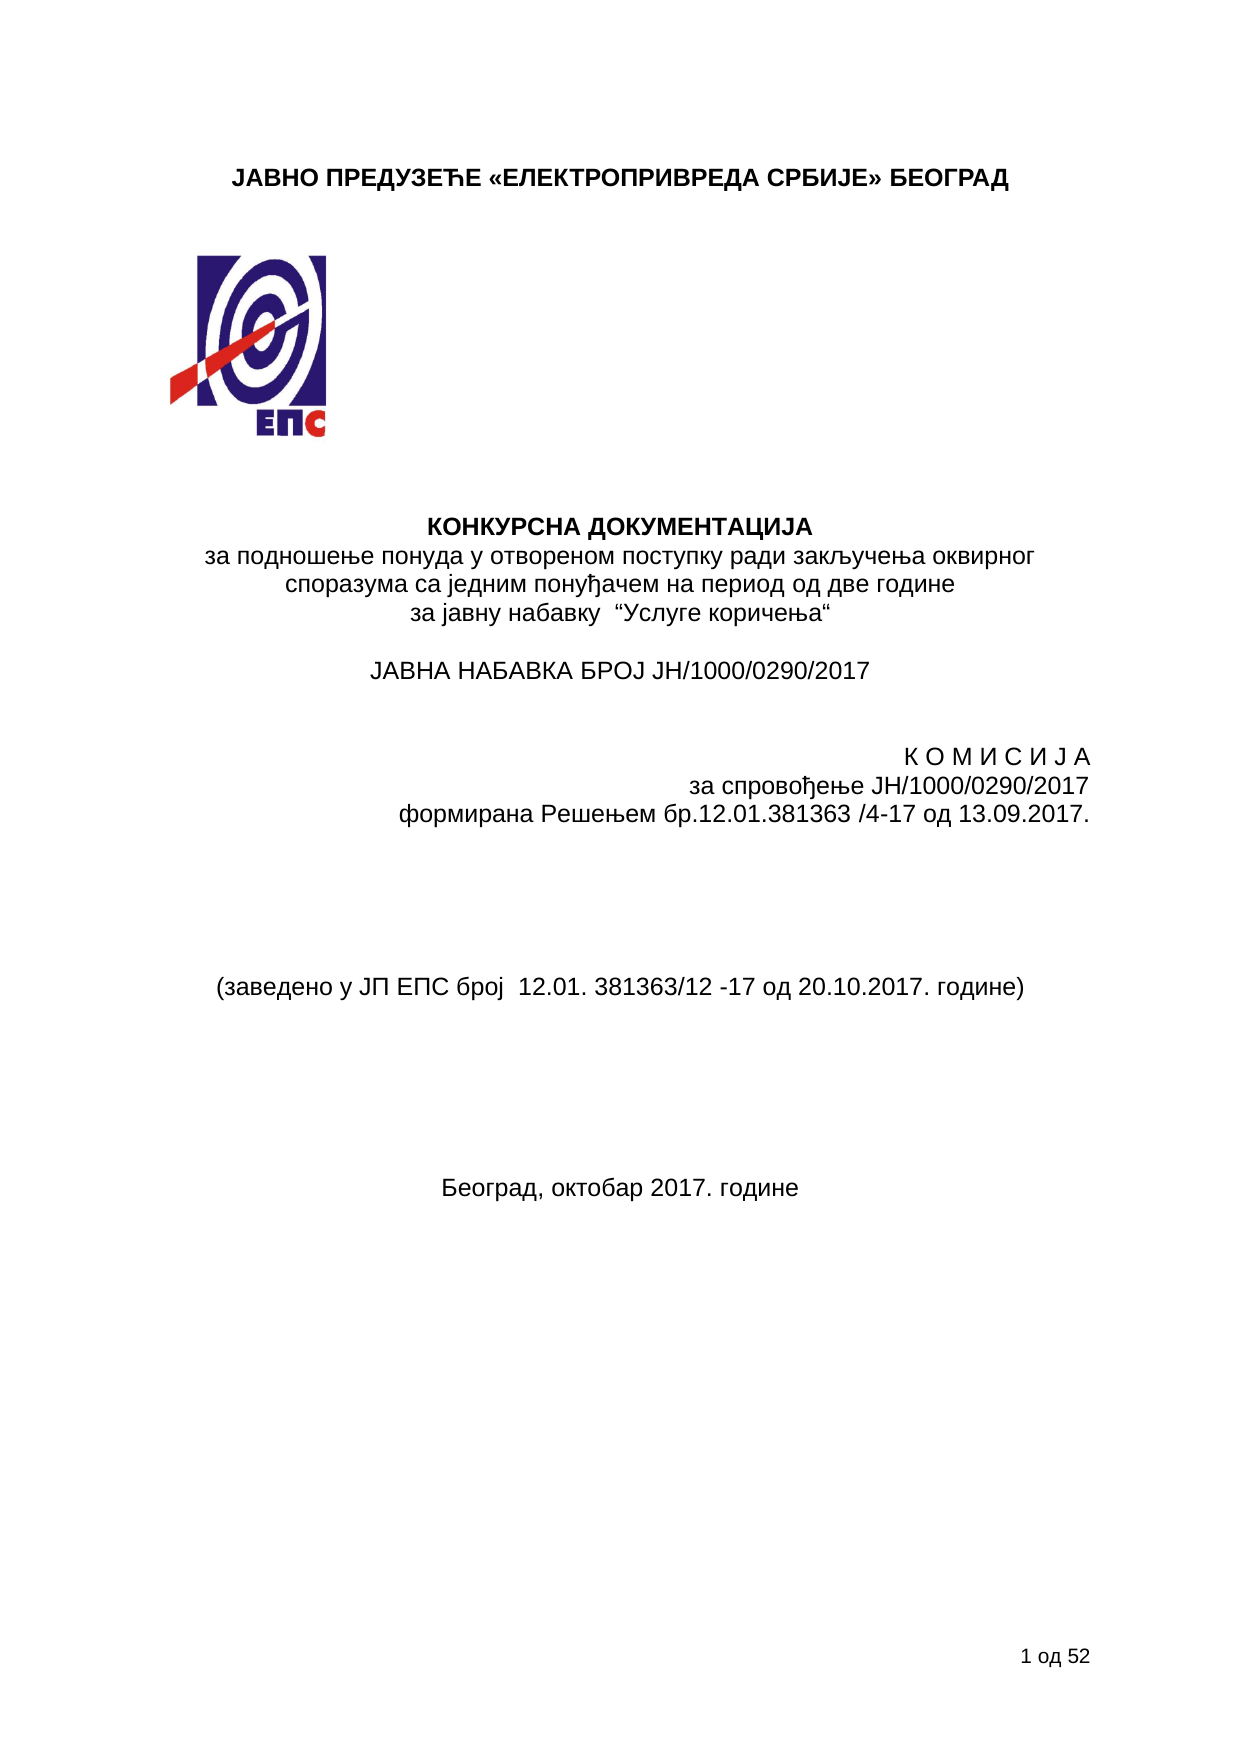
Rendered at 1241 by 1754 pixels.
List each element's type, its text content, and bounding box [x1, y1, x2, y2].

text за подношење понуда у отвореном поступку ради закључења оквирног споразума са једним понуђачем на период од две године [150, 541, 1090, 598]
text К О М И С И Ј А [150, 742, 1090, 771]
picture [150, 245, 347, 455]
text ЈАВНО ПРЕДУЗЕЋЕ «ЕЛЕКТРОПРИВРЕДА СРБИЈЕ» БЕОГРАД [150, 162, 1090, 191]
text формирана Решењем бр.12.01.381363 /4-17 од 13.09.2017. [150, 799, 1090, 828]
text за спровођење ЈН/1000/0290/2017 [150, 771, 1090, 799]
text КОНКУРСНА ДОКУМЕНТАЦИЈА [150, 512, 1090, 541]
text (заведено у ЈП ЕПС број 12.01. 381363/12 -17 од 20.10.2017. године) [150, 972, 1090, 1001]
text ЈАВНА НАБАВКА БРОЈ ЈН/1000/0290/2017 [150, 656, 1090, 684]
text Београд, октобар 2017. године [150, 1173, 1090, 1202]
text за јавну набавку “Услуге коричења“ [150, 598, 1090, 627]
